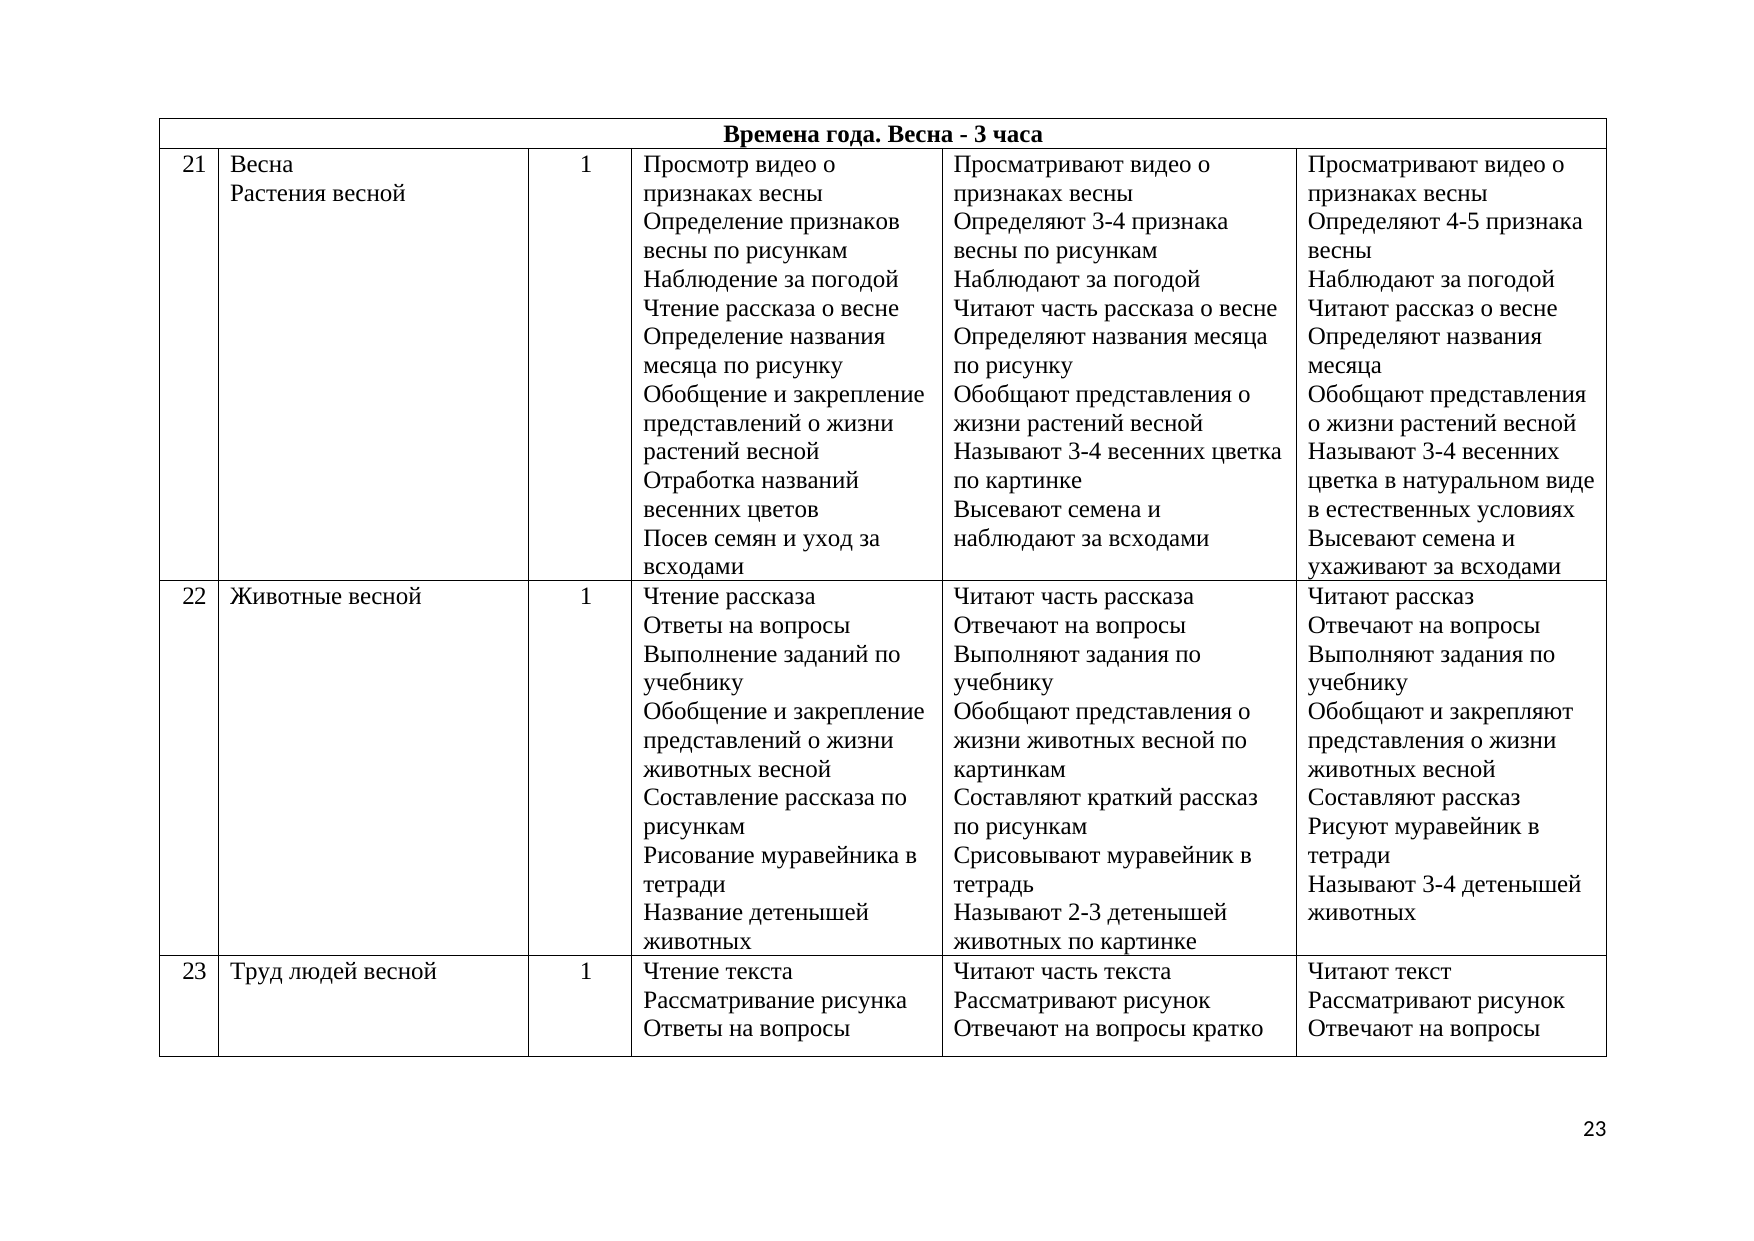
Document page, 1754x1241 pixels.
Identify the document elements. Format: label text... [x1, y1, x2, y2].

table_cell 1 [529, 149, 631, 580]
table_cell Животные весной [219, 581, 528, 955]
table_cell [943, 956, 1296, 1056]
table_cell Труд людей весной [219, 956, 528, 1056]
table_cell Читают часть рассказа Отвечают на вопросы Выполняют задания по учебнику Обобщают представления о жизни животных весной по картинкам Составляют краткий рассказ по рисункам Срисовывают муравейник в тетрадь Называют 2-3 детенышей животных по картинке [943, 581, 1296, 955]
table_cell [1297, 956, 1606, 1056]
table_cell Читают рассказ Отвечают на вопросы Выполняют задания по учебнику Обобщают и закрепляют представления о жизни животных весной Составляют рассказ Рисуют муравейник в тетради Называют 3-4 детенышей животных [1297, 581, 1606, 955]
table_header Времена года. Весна - 3 часа [160, 119, 1606, 148]
table_cell 1 [529, 581, 631, 955]
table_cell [632, 956, 942, 1056]
table_cell Чтение рассказа Ответы на вопросы Выполнение заданий по учебнику Обобщение и закрепление представлений о жизни животных весной Составление рассказа по рисункам Рисование муравейника в тетради Название детенышей животных [632, 581, 942, 955]
table_cell Просмотр видео о признаках весны Определение признаков весны по рисункам Наблюдение за погодой Чтение рассказа о весне Определение названия месяца по рисунку Обобщение и закрепление представлений о жизни растений весной Отработка названий весенних цветов Посев семян и уход за всходами [632, 149, 942, 580]
table_cell Просматривают видео о признаках весны Определяют 3-4 признака весны по рисункам Наблюдают за погодой Читают часть рассказа о весне Определяют названия месяца по рисунку Обобщают представления о жизни растений весной Называют 3-4 весенних цветка по картинке Высевают семена и наблюдают за всходами [943, 149, 1296, 580]
table_cell 21 [160, 149, 218, 580]
table_cell 22 [160, 581, 218, 955]
table_cell 23 [160, 956, 218, 1056]
table_cell 1 [529, 956, 631, 1056]
table_cell Просматривают видео о признаках весны Определяют 4-5 признака весны Наблюдают за погодой Читают рассказ о весне Определяют названия месяца Обобщают представления о жизни растений весной Называют 3-4 весенних цветка в натуральном виде в естественных условиях Высевают семена и ухаживают за всходами [1297, 149, 1606, 580]
table_cell Весна Растения весной [219, 149, 528, 580]
